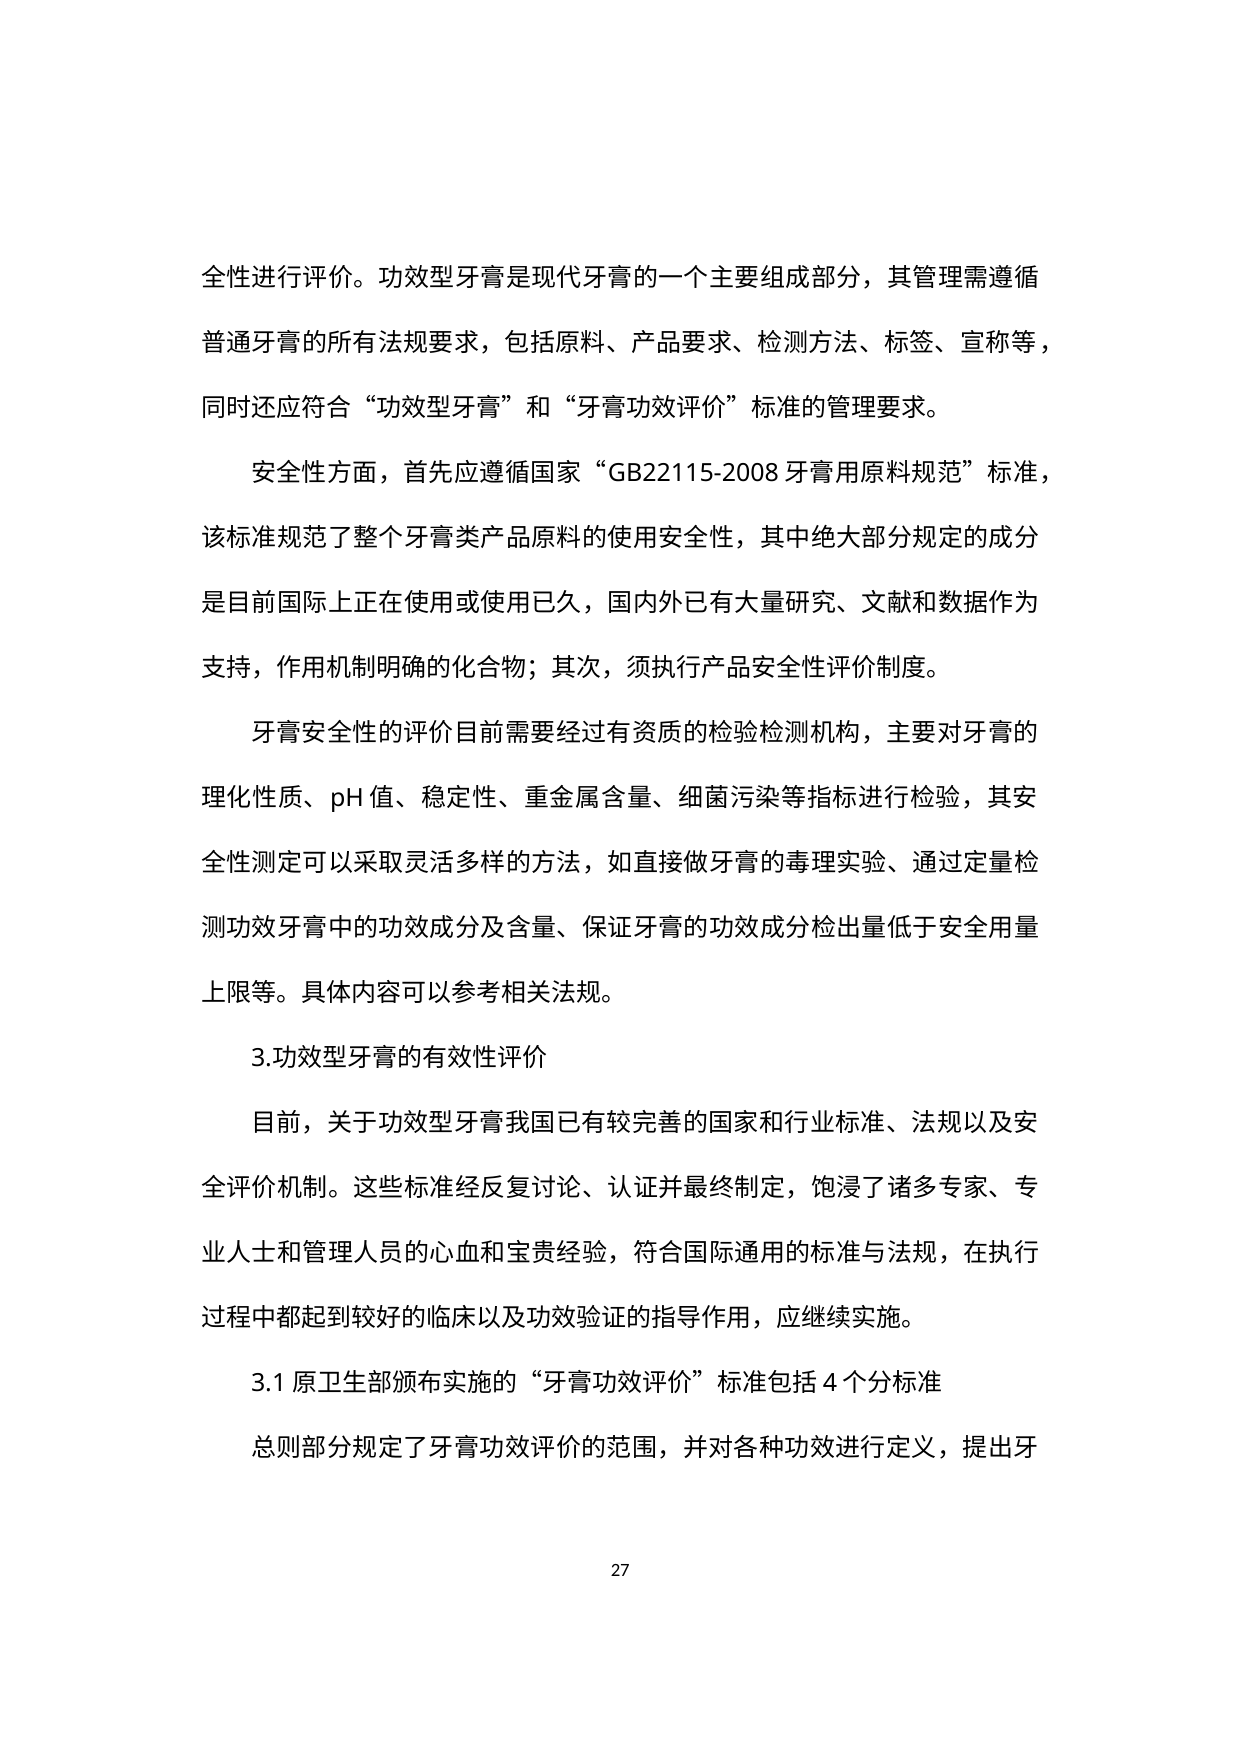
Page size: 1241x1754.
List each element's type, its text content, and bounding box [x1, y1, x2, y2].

text 目前，关于功效型牙膏我国已有较完善的国家和行业标准、法规以及安全评价机制。这些标准经反复讨论、认证并最终制定，饱浸了诸多专家、专业人士和管理人员的心血和宝贵经验，符合国际通用的标准与法规，在执行过程中都起到较好的临床以及功效验证的指导作用，应继续实施。 [201, 1088, 1039, 1348]
text 安全性方面，首先应遵循国家“GB22115-2008牙膏用原料规范”标准，该标准规范了整个牙膏类产品原料的使用安全性，其中绝大部分规定的成分是目前国际上正在使用或使用已久，国内外已有大量研究、文献和数据作为支持，作用机制明确的化合物；其次，须执行产品安全性评价制度。 [201, 438, 1039, 698]
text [201, 243, 1039, 438]
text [201, 1413, 1039, 1478]
text 3.1 原卫生部颁布实施的“牙膏功效评价”标准包括4个分标准 [201, 1348, 1039, 1413]
text 3.功效型牙膏的有效性评价 [201, 1023, 1039, 1088]
text 牙膏安全性的评价目前需要经过有资质的检验检测机构，主要对牙膏的理化性质、pH值、稳定性、重金属含量、细菌污染等指标进行检验，其安全性测定可以采取灵活多样的方法，如直接做牙膏的毒理实验、通过定量检测功效牙膏中的功效成分及含量、保证牙膏的功效成分检出量低于安全用量上限等。具体内容可以参考相关法规。 [201, 698, 1039, 1023]
